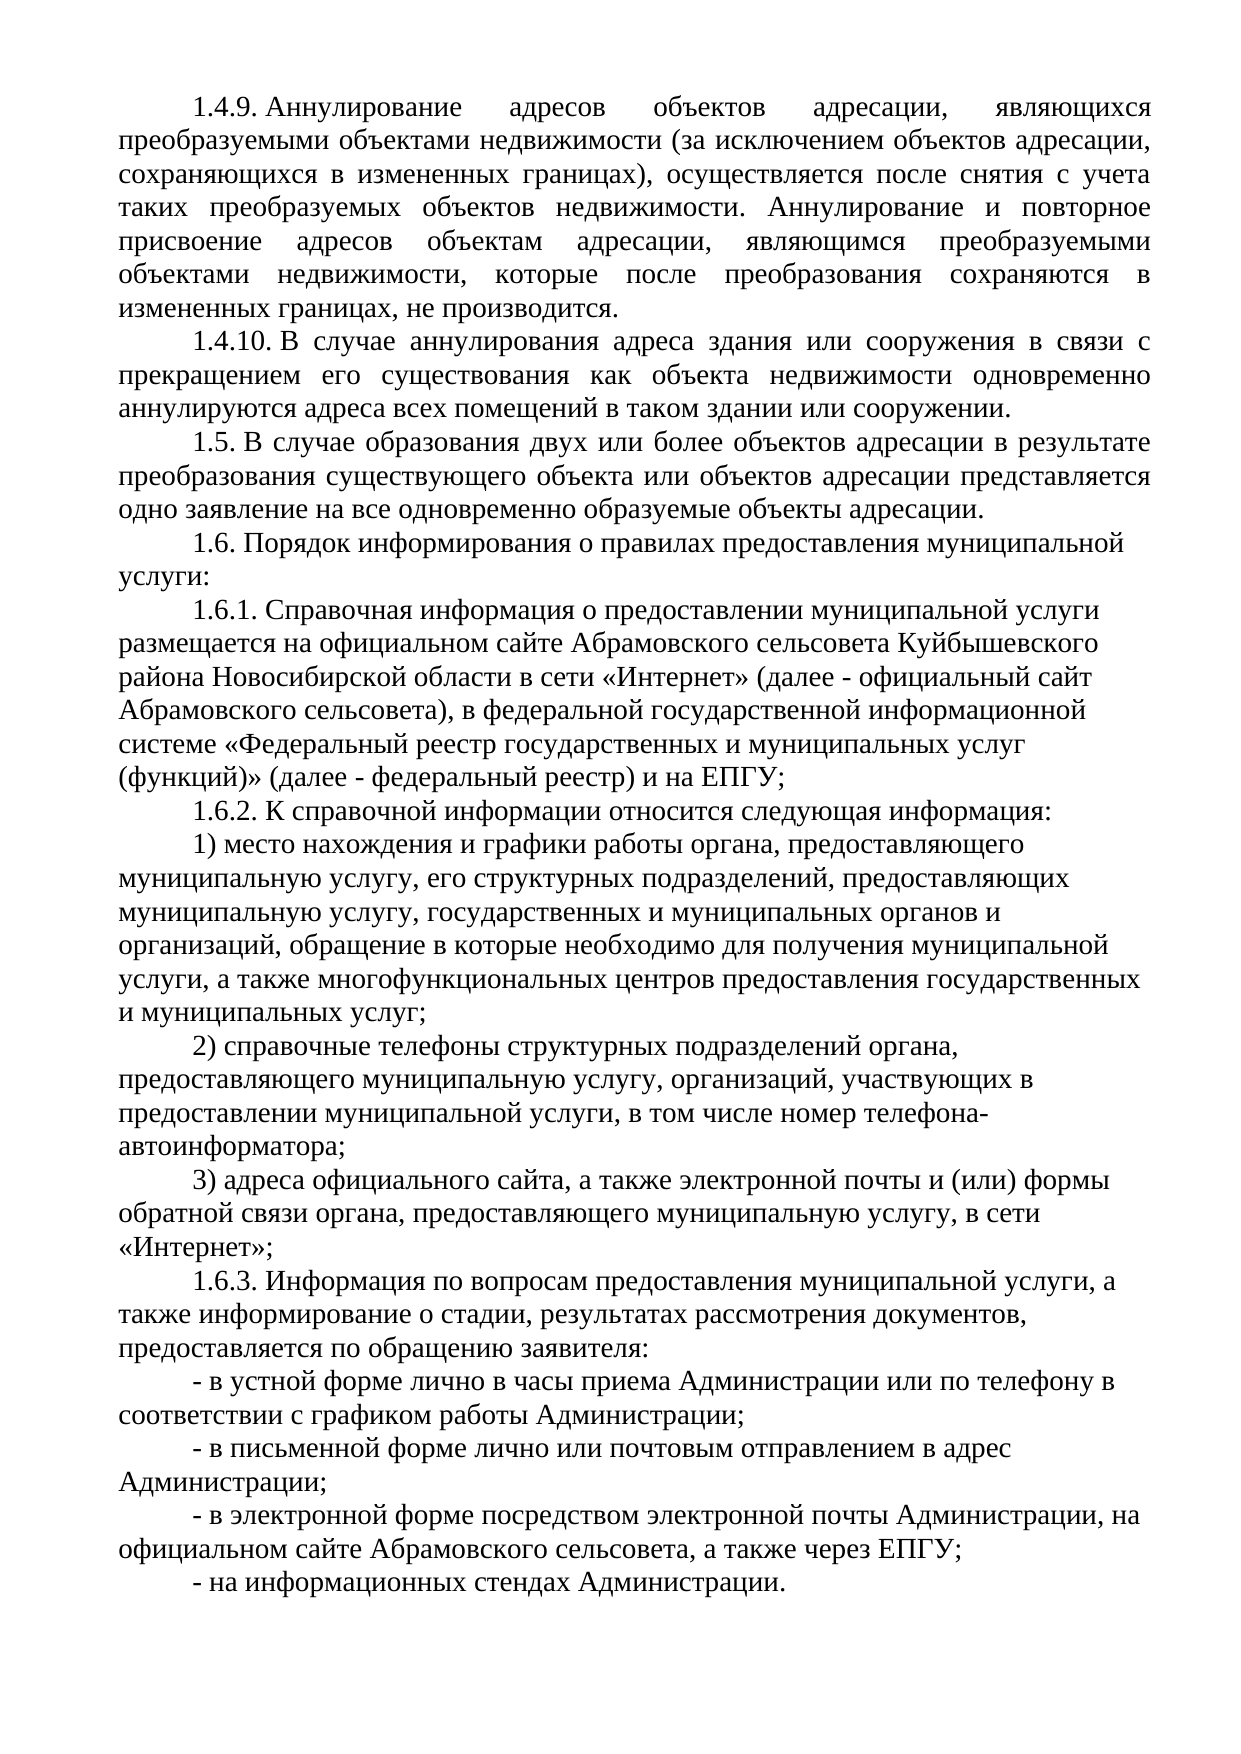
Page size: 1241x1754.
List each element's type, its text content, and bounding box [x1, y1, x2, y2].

text - в устной форме лично в часы приема Администрации или по телефону в соответствии с графиком работы Администрации; [118, 1363, 1152, 1430]
text 1.4.9. Аннулирование адресов объектов адресации, являющихся преобразуемыми объектами недвижимости (за исключением объектов адресации, сохраняющихся в измененных границах), осуществляется после снятия с учета таких преобразуемых объектов недвижимости. Аннулирование и повторное присвоение адресов объектам адресации, являющимся преобразуемыми объектами недвижимости, которые после преобразования сохраняются в измененных границах, не производится. [118, 89, 1152, 323]
text 1.6.2. К справочной информации относится следующая информация: [118, 793, 1152, 827]
text 1.6.1. Справочная информация о предоставлении муниципальной услуги размещается на официальном сайте Абрамовского сельсовета Куйбышевского района Новосибирской области в сети «Интернет» (далее - официальный сайт Абрамовского сельсовета), в федеральной государственной информационной системе «Федеральный реестр государственных и муниципальных услуг (функций)» (далее - федеральный реестр) и на ЕПГУ; [118, 592, 1152, 793]
text - в электронной форме посредством электронной почты Администрации, на официальном сайте Абрамовского сельсовета, а также через ЕПГУ; [118, 1497, 1152, 1564]
text - в письменной форме лично или почтовым отправлением в адрес Администрации; [118, 1430, 1152, 1497]
text - на информационных стендах Администрации. [118, 1564, 1152, 1598]
text 1.6.3. Информация по вопросам предоставления муниципальной услуги, а также информирование о стадии, результатах рассмотрения документов, предоставляется по обращению заявителя: [118, 1263, 1152, 1363]
text 2) справочные телефоны структурных подразделений органа, предоставляющего муниципальную услугу, организаций, участвующих в предоставлении муниципальной услуги, в том числе номер телефона-автоинформатора; [118, 1028, 1152, 1162]
text 3) адреса официального сайта, а также электронной почты и (или) формы обратной связи органа, предоставляющего муниципальную услугу, в сети «Интернет»; [118, 1162, 1152, 1263]
text 1.6. Порядок информирования о правилах предоставления муниципальной услуги: [118, 525, 1152, 592]
text 1.4.10. В случае аннулирования адреса здания или сооружения в связи с прекращением его существования как объекта недвижимости одновременно аннулируются адреса всех помещений в таком здании или сооружении. [118, 323, 1152, 424]
text 1) место нахождения и графики работы органа, предоставляющего муниципальную услугу, его структурных подразделений, предоставляющих муниципальную услугу, государственных и муниципальных органов и организаций, обращение в которые необходимо для получения муниципальной услуги, а также многофункциональных центров предоставления государственных и муниципальных услуг; [118, 827, 1152, 1028]
text 1.5. В случае образования двух или более объектов адресации в результате преобразования существующего объекта или объектов адресации представляется одно заявление на все одновременно образуемые объекты адресации. [118, 424, 1152, 525]
